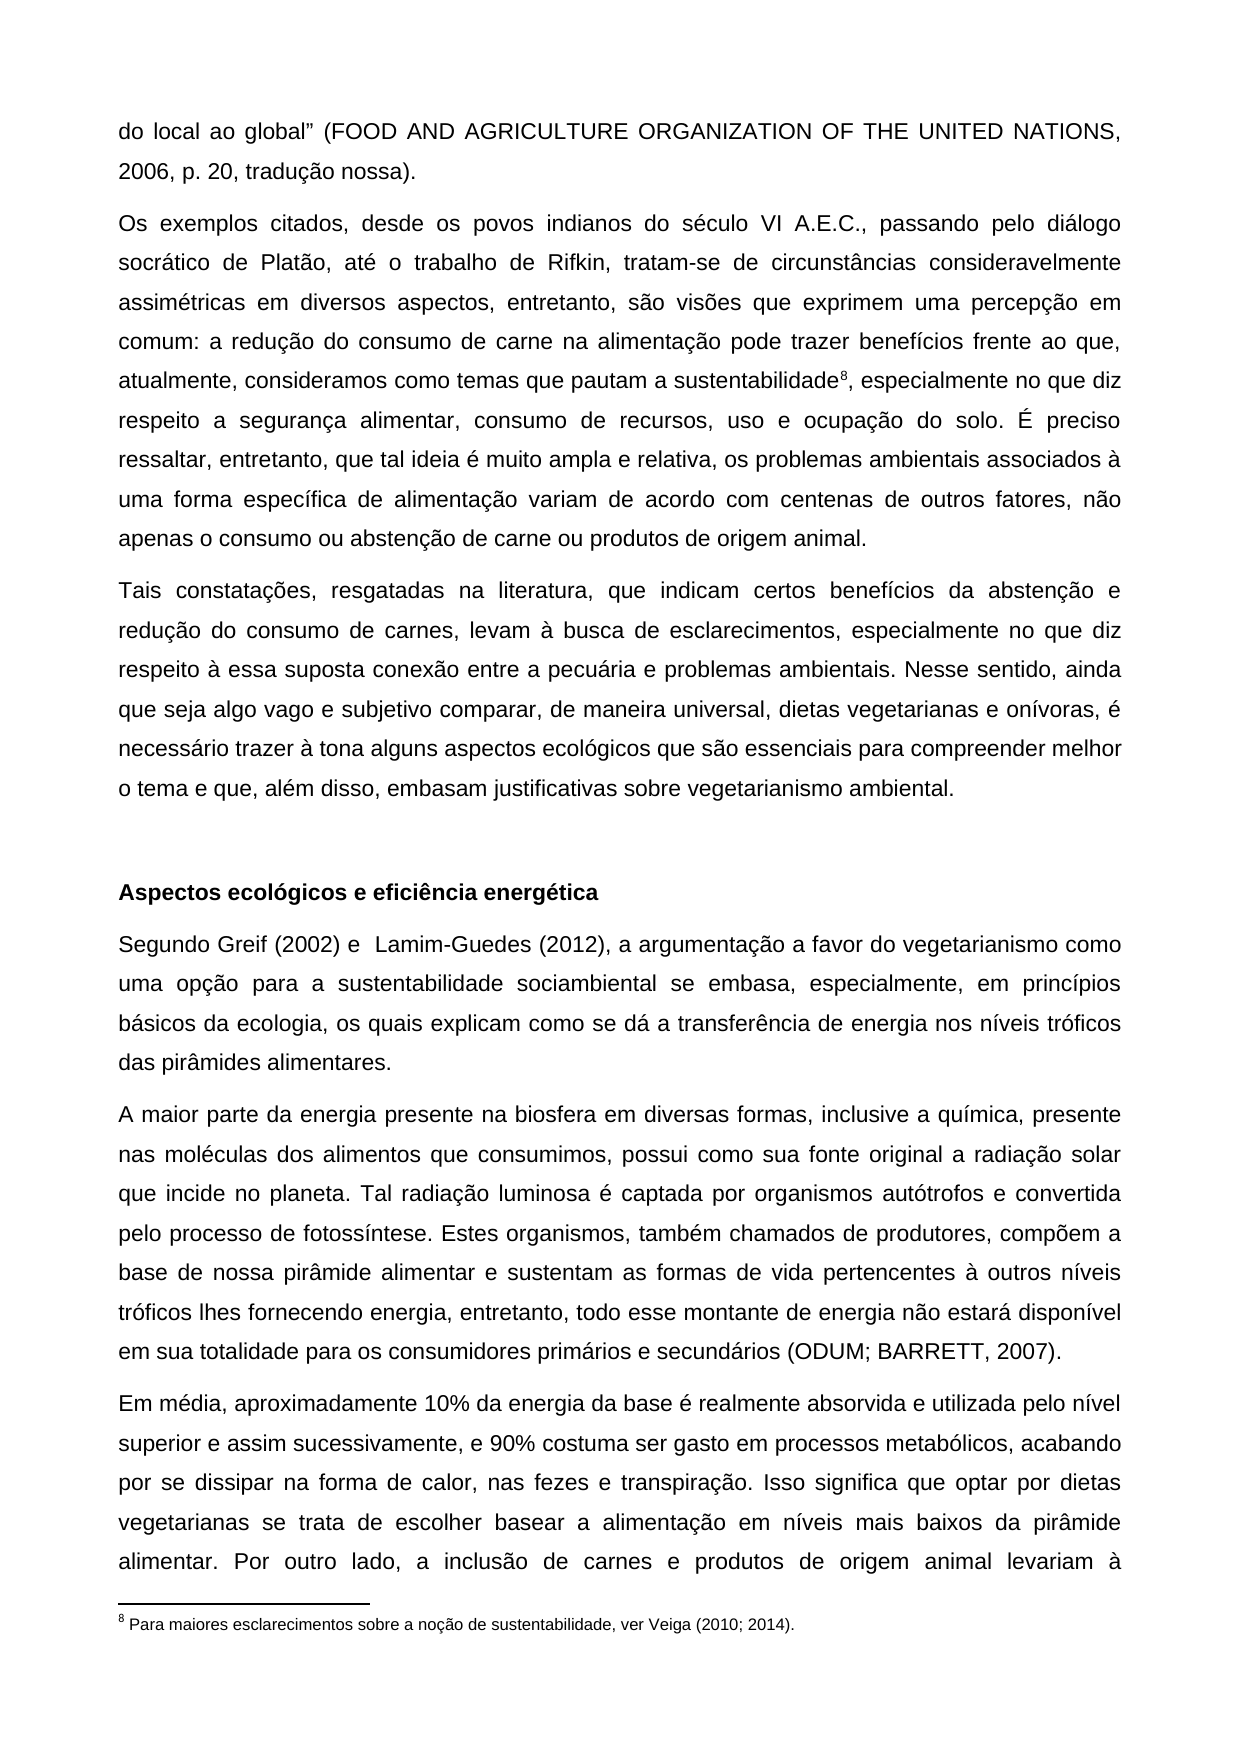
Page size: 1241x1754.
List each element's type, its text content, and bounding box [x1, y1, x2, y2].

text Tais constatações, resgatadas na literatura, que indicam certos benefícios da abstenção e redução do consumo de carnes, levam à busca de esclarecimentos, especialmente no que diz respeito à essa suposta conexão entre a pecuária e problemas ambientais. Nesse sentido, ainda que seja algo vago e subjetivo comparar, de maneira universal, dietas vegetarianas e onívoras, é necessário trazer à tona alguns aspectos ecológicos que são essenciais para compreender melhor o tema e que, além disso, embasam justificativas sobre vegetarianismo ambiental. [118, 577, 1122, 801]
text Segundo Greif (2002) e Lamim-Guedes (2012), a argumentação a favor do vegetarianismo como uma opção para a sustentabilidade sociambiental se embasa, especialmente, em princípios básicos da ecologia, os quais explicam como se dá a transferência de energia nos níveis tróficos das pirâmides alimentares. [118, 931, 1122, 1076]
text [118, 118, 1122, 184]
text Os exemplos citados, desde os povos indianos do século VI A.E.C., passando pelo diálogo socrático de Platão, até o trabalho de Rifkin, tratam-se de circunstâncias consideravelmente assimétricas em diversos aspectos, entretanto, são visões que exprimem uma percepção em comum: a redução do consumo de carne na alimentação pode trazer benefícios frente ao que, atualmente, consideramos como temas que pautam a sustentabilidade, especialmente no que diz respeito a segurança alimentar, consumo de recursos, uso e ocupação do solo. É preciso ressaltar, entretanto, que tal ideia é muito ampla e relativa, os problemas ambientais associados à uma forma específica de alimentação variam de acordo com centenas de outros fatores, não apenas o consumo ou abstenção de carne ou produtos de origem animal. [118, 209, 1122, 552]
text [118, 1390, 1122, 1574]
text Aspectos ecológicos e eficiência energética [118, 879, 1122, 905]
text A maior parte da energia presente na biosfera em diversas formas, inclusive a química, presente nas moléculas dos alimentos que consumimos, possui como sua fonte original a radiação solar que incide no planeta. Tal radiação luminosa é captada por organismos autótrofos e convertida pelo processo de fotossíntese. Estes organismos, também chamados de produtores, compõem a base de nossa pirâmide alimentar e sustentam as formas de vida pertencentes à outros níveis tróficos lhes fornecendo energia, entretanto, todo esse montante de energia não estará disponível em sua totalidade para os consumidores primários e secundários (ODUM; BARRETT, 2007). [118, 1101, 1122, 1364]
